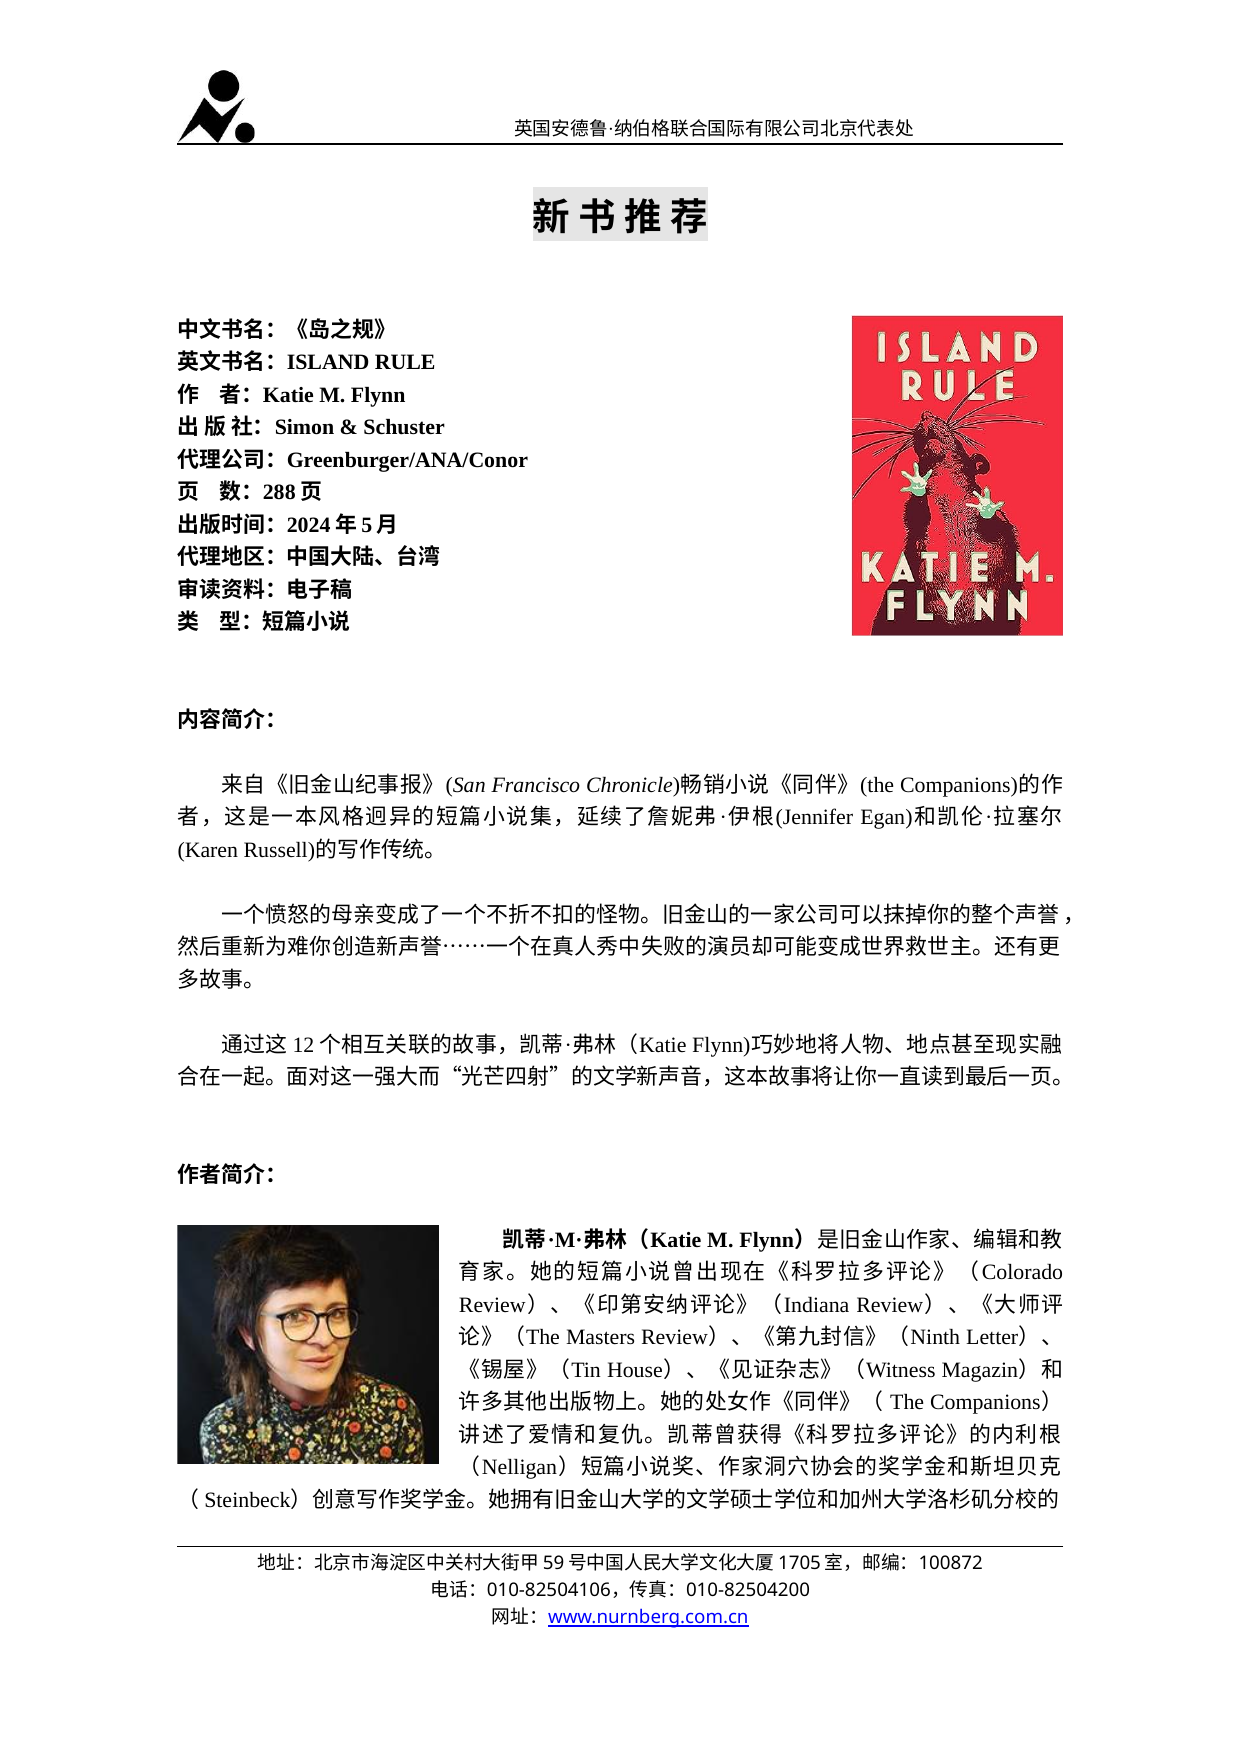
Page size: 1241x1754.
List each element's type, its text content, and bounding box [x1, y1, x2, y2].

text 页 数：288页 [177, 474, 851, 506]
text 审读资料：电子稿 [177, 571, 851, 604]
text 出 版 社：Simon & Schuster [177, 409, 851, 441]
text 中文书名：《岛之规》 [177, 311, 1063, 344]
text 英文书名：ISLAND RULE [177, 344, 851, 376]
picture [177, 70, 255, 143]
picture [851, 315, 1063, 636]
picture [177, 1225, 440, 1464]
text 作 者：Katie M. Flynn [177, 376, 851, 409]
text 通过这12个相互关联的故事，凯蒂·弗林（Katie Flynn)巧妙地将人物、地点甚至现实融合在一起。面对这一强大而“光芒四射”的文学新声音，这本故事将让你一直读到最后一页。 [177, 1026, 1063, 1091]
text 新 书 推 荐 [177, 181, 1063, 246]
text 一个愤怒的母亲变成了一个不折不扣的怪物。旧金山的一家公司可以抹掉你的整个声誉，然后重新为难你创造新声誉……一个在真人秀中失败的演员却可能变成世界救世主。还有更多故事。 [177, 896, 1063, 994]
text 来自《旧金山纪事报》(San Francisco Chronicle)畅销小说《同伴》(the Companions)的作者，这是一本风格迥异的短篇小说集，延续了詹妮弗·伊根(Jennifer Egan)和凯伦·拉塞尔(Karen Russell)的写作传统。 [177, 766, 1063, 864]
text 代理地区：中国大陆、台湾 [177, 539, 851, 571]
text 内容简介： [177, 701, 1063, 734]
text 作者简介： [177, 1156, 1063, 1189]
text 类 型：短篇小说 [177, 604, 851, 636]
text 出版时间：2024年5月 [177, 506, 851, 539]
text 代理公司：Greenburger/ANA/Conor [177, 441, 851, 474]
